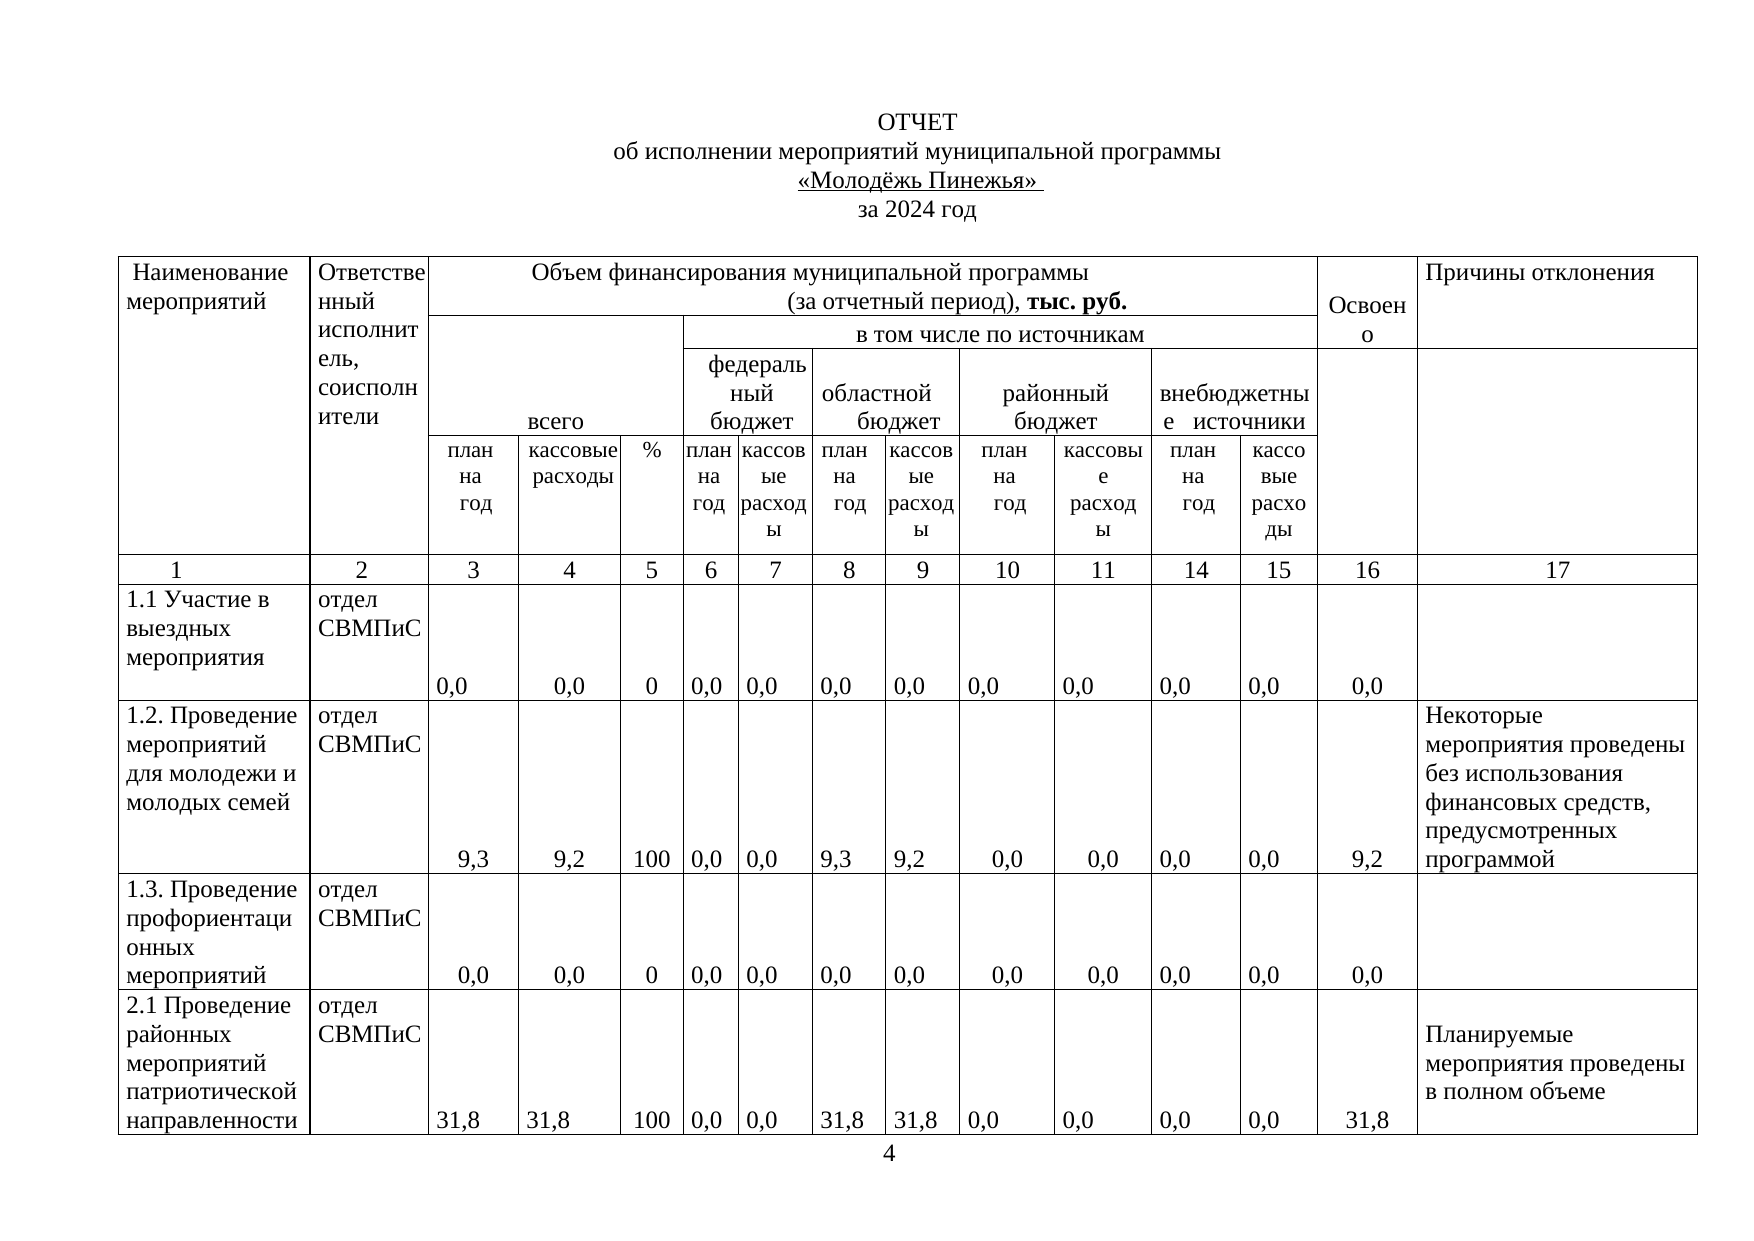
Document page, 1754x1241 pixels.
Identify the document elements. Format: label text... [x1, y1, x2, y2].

table_cell 0,0 [1318, 585, 1417, 699]
table_cell план на год [813, 436, 885, 554]
table_cell 0,0 [960, 701, 1054, 873]
table_cell 16 [1318, 555, 1417, 583]
table_cell кассовые расходы [519, 436, 620, 554]
table_cell 0,0 [1152, 990, 1240, 1134]
table_cell Некоторые мероприятия проведены без использования финансовых средств, предусмотренных программой [1418, 701, 1697, 873]
table_cell областной бюджет [813, 349, 959, 435]
table_cell кассовые расходы [886, 436, 959, 554]
text ОТЧЕТ [118, 107, 1660, 136]
table_cell 0,0 [684, 990, 738, 1134]
table_cell 0,0 [1241, 585, 1317, 699]
table_cell отдел СВМПиС [311, 701, 428, 873]
table_cell 0,0 [1055, 585, 1151, 699]
table_cell [1418, 349, 1697, 554]
table_cell 100 [621, 990, 683, 1134]
table_cell 0,0 [739, 990, 812, 1134]
table_cell кассовые расходы [1055, 436, 1151, 554]
table_cell 0,0 [813, 585, 885, 699]
table_cell 0,0 [519, 874, 620, 989]
table_cell 9,2 [519, 701, 620, 873]
table_cell 0 [621, 585, 683, 699]
table_cell 31,8 [519, 990, 620, 1134]
table_cell план на год [960, 436, 1054, 554]
table_cell 7 [739, 555, 812, 583]
table_cell кассовые расходы [1241, 436, 1317, 554]
table_header Объем финансирования муниципальной программы (за отчетный период), тыс. руб. [429, 257, 1317, 314]
table_cell 0,0 [684, 585, 738, 699]
table_header Причины отклонения [1418, 257, 1697, 348]
table_cell план на год [1152, 436, 1240, 554]
table_cell 31,8 [429, 990, 518, 1134]
table_cell отдел СВМПиС [311, 874, 428, 989]
table_cell 1.1 Участие в выездных мероприятия [119, 585, 309, 699]
table_cell 1.2. Проведение мероприятий для молодежи и молодых семей [119, 701, 309, 873]
table_cell 0,0 [519, 585, 620, 699]
table_cell 0 [621, 874, 683, 989]
table_cell 3 [429, 555, 518, 583]
table_cell 100 [621, 701, 683, 873]
table_cell 9,2 [886, 701, 959, 873]
table_cell 0,0 [684, 874, 738, 989]
table_header Освоено [1318, 257, 1417, 348]
table_cell 0,0 [960, 874, 1054, 989]
table_cell 0,0 [739, 701, 812, 873]
table_cell 0,0 [1241, 874, 1317, 989]
table_cell 0,0 [813, 874, 885, 989]
table_cell 0,0 [429, 585, 518, 699]
table_cell 0,0 [684, 701, 738, 873]
table_cell 11 [1055, 555, 1151, 583]
table_cell 5 [621, 555, 683, 583]
text за 2024 год [118, 194, 1660, 222]
table_cell 6 [684, 555, 738, 583]
table_cell 1 [119, 555, 309, 583]
table_cell отдел СВМПиС [311, 585, 428, 699]
table_cell 0,0 [1055, 990, 1151, 1134]
table_cell 9,3 [429, 701, 518, 873]
table_cell [1318, 349, 1417, 554]
table_cell 14 [1152, 555, 1240, 583]
table_header Ответственный исполнитель, соисполнители [311, 257, 428, 554]
table_cell 0,0 [1241, 701, 1317, 873]
table_cell 4 [519, 555, 620, 583]
table_cell 15 [1241, 555, 1317, 583]
table_cell внебюджетные источники [1152, 349, 1317, 435]
table_cell 9,2 [1318, 701, 1417, 873]
table_cell 10 [960, 555, 1054, 583]
table_cell 0,0 [886, 585, 959, 699]
table_cell районный бюджет [960, 349, 1151, 435]
table_cell план на год [429, 436, 518, 554]
table_cell в том числе по источникам [684, 316, 1317, 348]
table_cell 0,0 [1152, 701, 1240, 873]
table_cell 0,0 [960, 585, 1054, 699]
table_cell 8 [813, 555, 885, 583]
table_cell 0,0 [429, 874, 518, 989]
table_cell 0,0 [1152, 585, 1240, 699]
table_cell отдел СВМПиС [311, 990, 428, 1134]
table_cell 0,0 [1241, 990, 1317, 1134]
table_cell кассовые расходы [739, 436, 812, 554]
table_cell Планируемые мероприятия проведены в полном объеме [1418, 990, 1697, 1134]
table_cell % [621, 436, 683, 554]
table_cell 0,0 [886, 874, 959, 989]
table_cell [1418, 585, 1697, 699]
table_cell 0,0 [739, 585, 812, 699]
table_header Наименование мероприятий [119, 257, 309, 554]
table_cell 31,8 [886, 990, 959, 1134]
table_cell план на год [684, 436, 738, 554]
table_cell 0,0 [1055, 874, 1151, 989]
table_cell [1418, 874, 1697, 989]
text об исполнении мероприятий муниципальной программы [118, 136, 1660, 165]
table_cell всего [429, 316, 683, 435]
table_cell 0,0 [1152, 874, 1240, 989]
table_cell 0,0 [739, 874, 812, 989]
table_cell 0,0 [960, 990, 1054, 1134]
table_cell 2 [311, 555, 428, 583]
table_cell 0,0 [1055, 701, 1151, 873]
table_cell 31,8 [1318, 990, 1417, 1134]
table_cell федеральный бюджет [684, 349, 812, 435]
table_cell 9 [886, 555, 959, 583]
table_cell 0,0 [1318, 874, 1417, 989]
table_cell 1.3. Проведение профориентационных мероприятий [119, 874, 309, 989]
table_cell 2.1 Проведение районных мероприятий патриотической направленности [119, 990, 309, 1134]
table_cell 9,3 [813, 701, 885, 873]
table_cell 17 [1418, 555, 1697, 583]
text «Молодёжь Пинежья» [118, 165, 1660, 194]
table_cell 31,8 [813, 990, 885, 1134]
